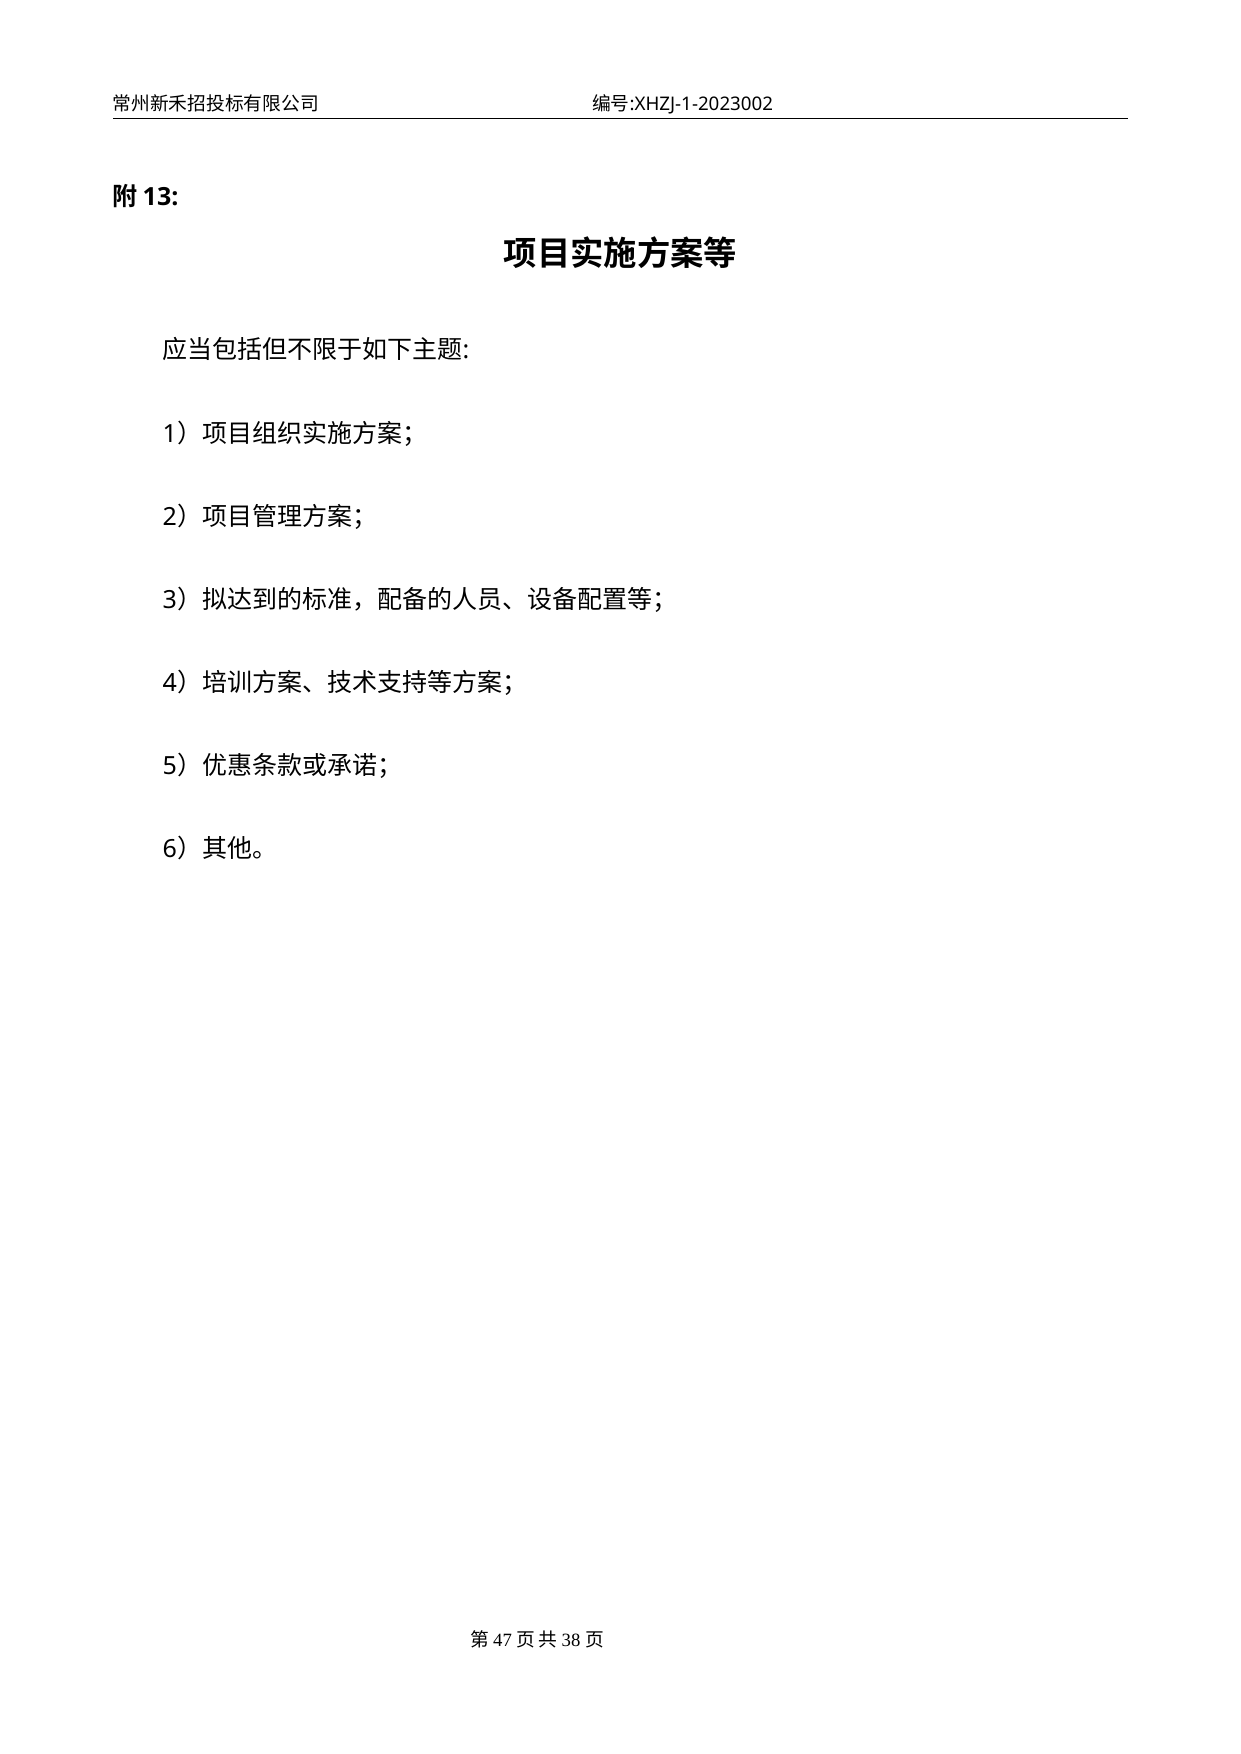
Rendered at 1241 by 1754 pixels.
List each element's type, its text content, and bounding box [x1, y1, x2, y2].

text 3）拟达到的标准，配备的人员、设备配置等； [112, 565, 1128, 630]
text 4）培训方案、技术支持等方案； [112, 648, 1128, 713]
text 应当包括但不限于如下主题: [112, 316, 1128, 381]
text 1）项目组织实施方案； [112, 399, 1128, 464]
text 项目实施方案等 [112, 227, 1128, 275]
text 附13: [112, 162, 1128, 227]
text 2）项目管理方案； [112, 482, 1128, 547]
text 5）优惠条款或承诺； [112, 731, 1128, 796]
text 6）其他。 [112, 814, 1128, 879]
